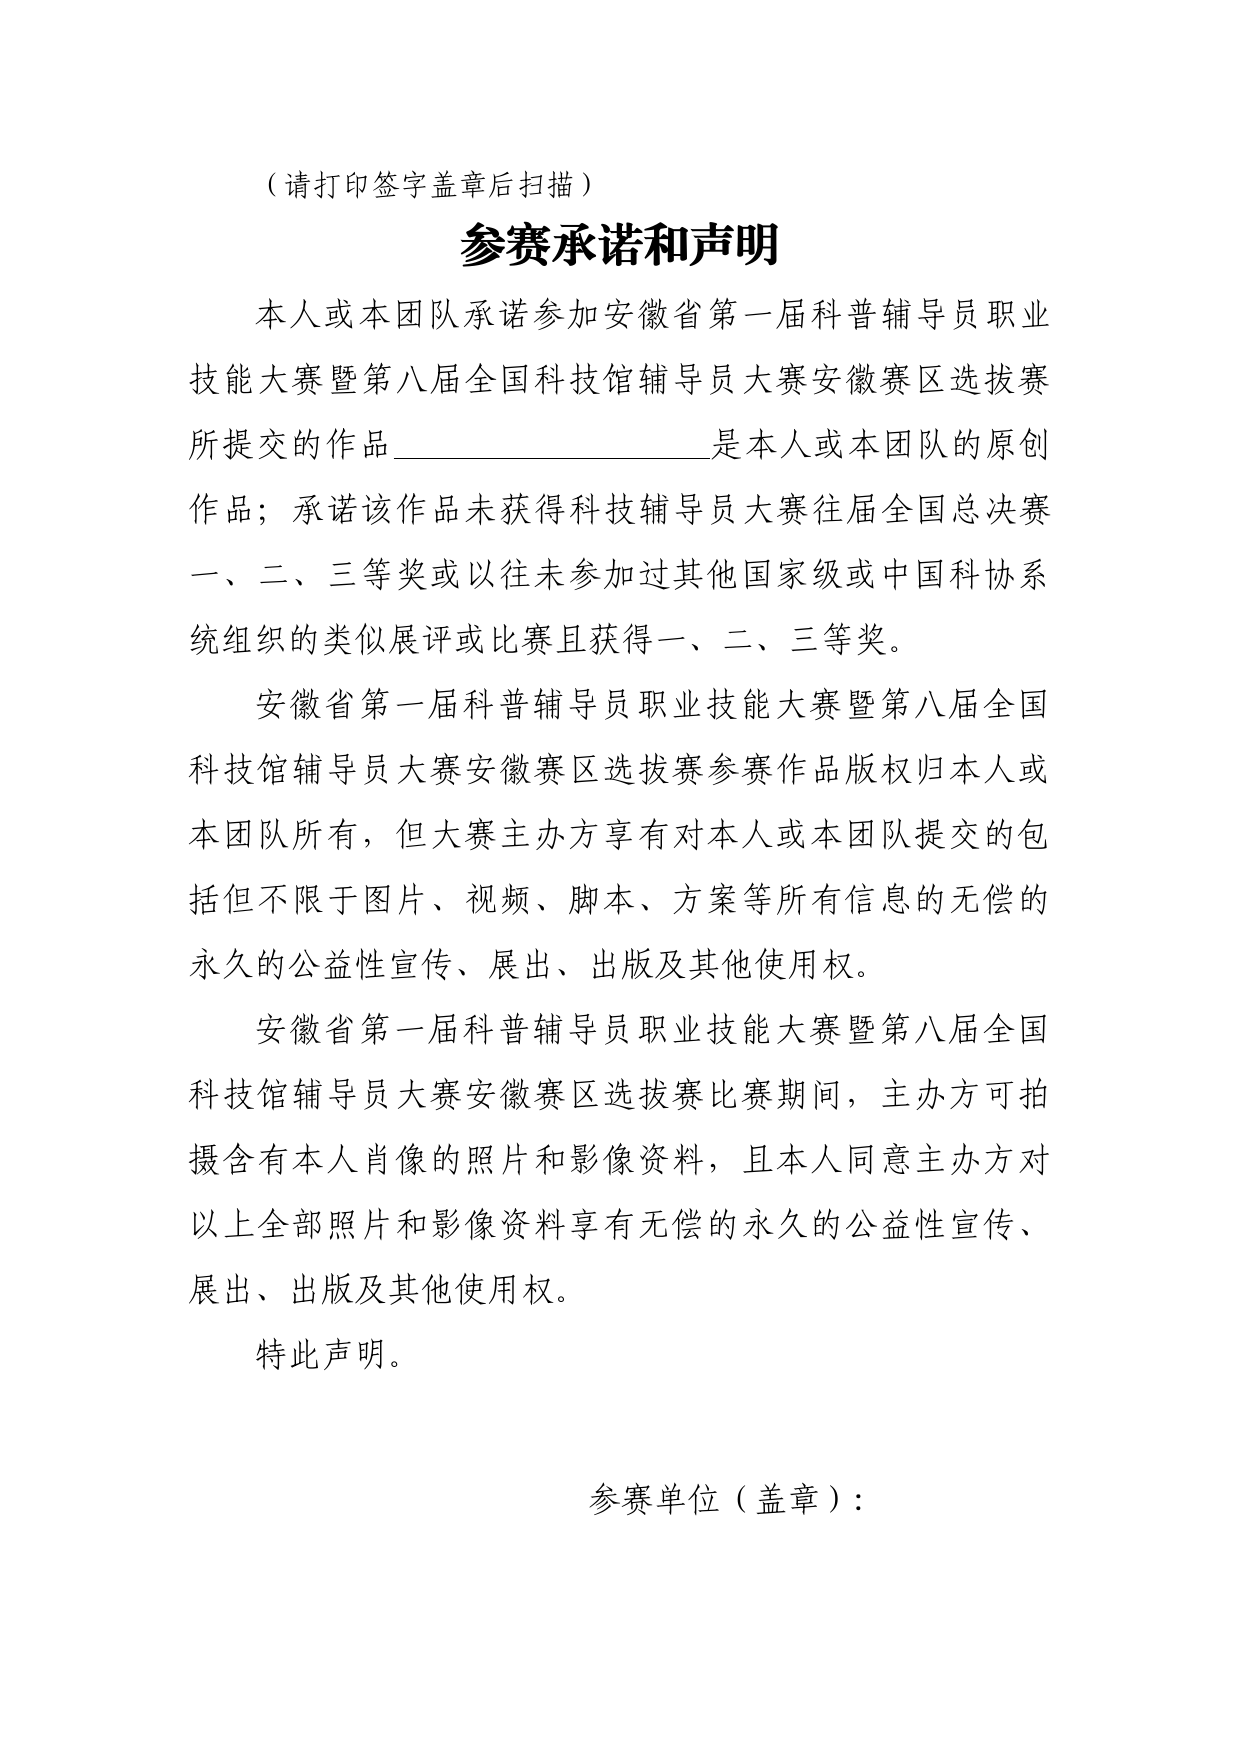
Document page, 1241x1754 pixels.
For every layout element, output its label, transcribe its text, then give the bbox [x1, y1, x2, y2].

text 特此声明。 [187, 1320, 1053, 1385]
text 安徽省第一届科普辅导员职业技能大赛暨第八届全国科技馆辅导员大赛安徽赛区选拔赛参赛作品版权归本人或本团队所有，但大赛主办方享有对本人或本团队提交的包括但不限于图片、视频、脚本、方案等所有信息的无偿的永久的公益性宣传、展出、出版及其他使用权。 [187, 670, 1053, 995]
text 2.参赛个人或团队须承诺作品为个人或团队的原创作品，大赛主办方享有其提交作品的无偿的永久的公益性宣传、展出、出版及其他使用权。（请打印签字盖章后扫描） [187, 150, 1053, 215]
text 安徽省第一届科普辅导员职业技能大赛暨第八届全国科技馆辅导员大赛安徽赛区选拔赛比赛期间，主办方可拍摄含有本人肖像的照片和影像资料，且本人同意主办方对以上全部照片和影像资料享有无偿的永久的公益性宣传、展出、出版及其他使用权。 [187, 995, 1053, 1320]
text 参赛承诺和声明 [187, 215, 1053, 280]
text 本人或本团队承诺参加安徽省第一届科普辅导员职业技能大赛暨第八届全国科技馆辅导员大赛安徽赛区选拔赛所提交的作品 是本人或本团队的原创作品；承诺该作品未获得科技辅导员大赛往届全国总决赛一、二、三等奖或以往未参加过其他国家级或中国科协系统组织的类似展评或比赛且获得一、二、三等奖。 [187, 280, 1053, 670]
text 参赛单位（盖章）: [187, 1464, 1053, 1529]
